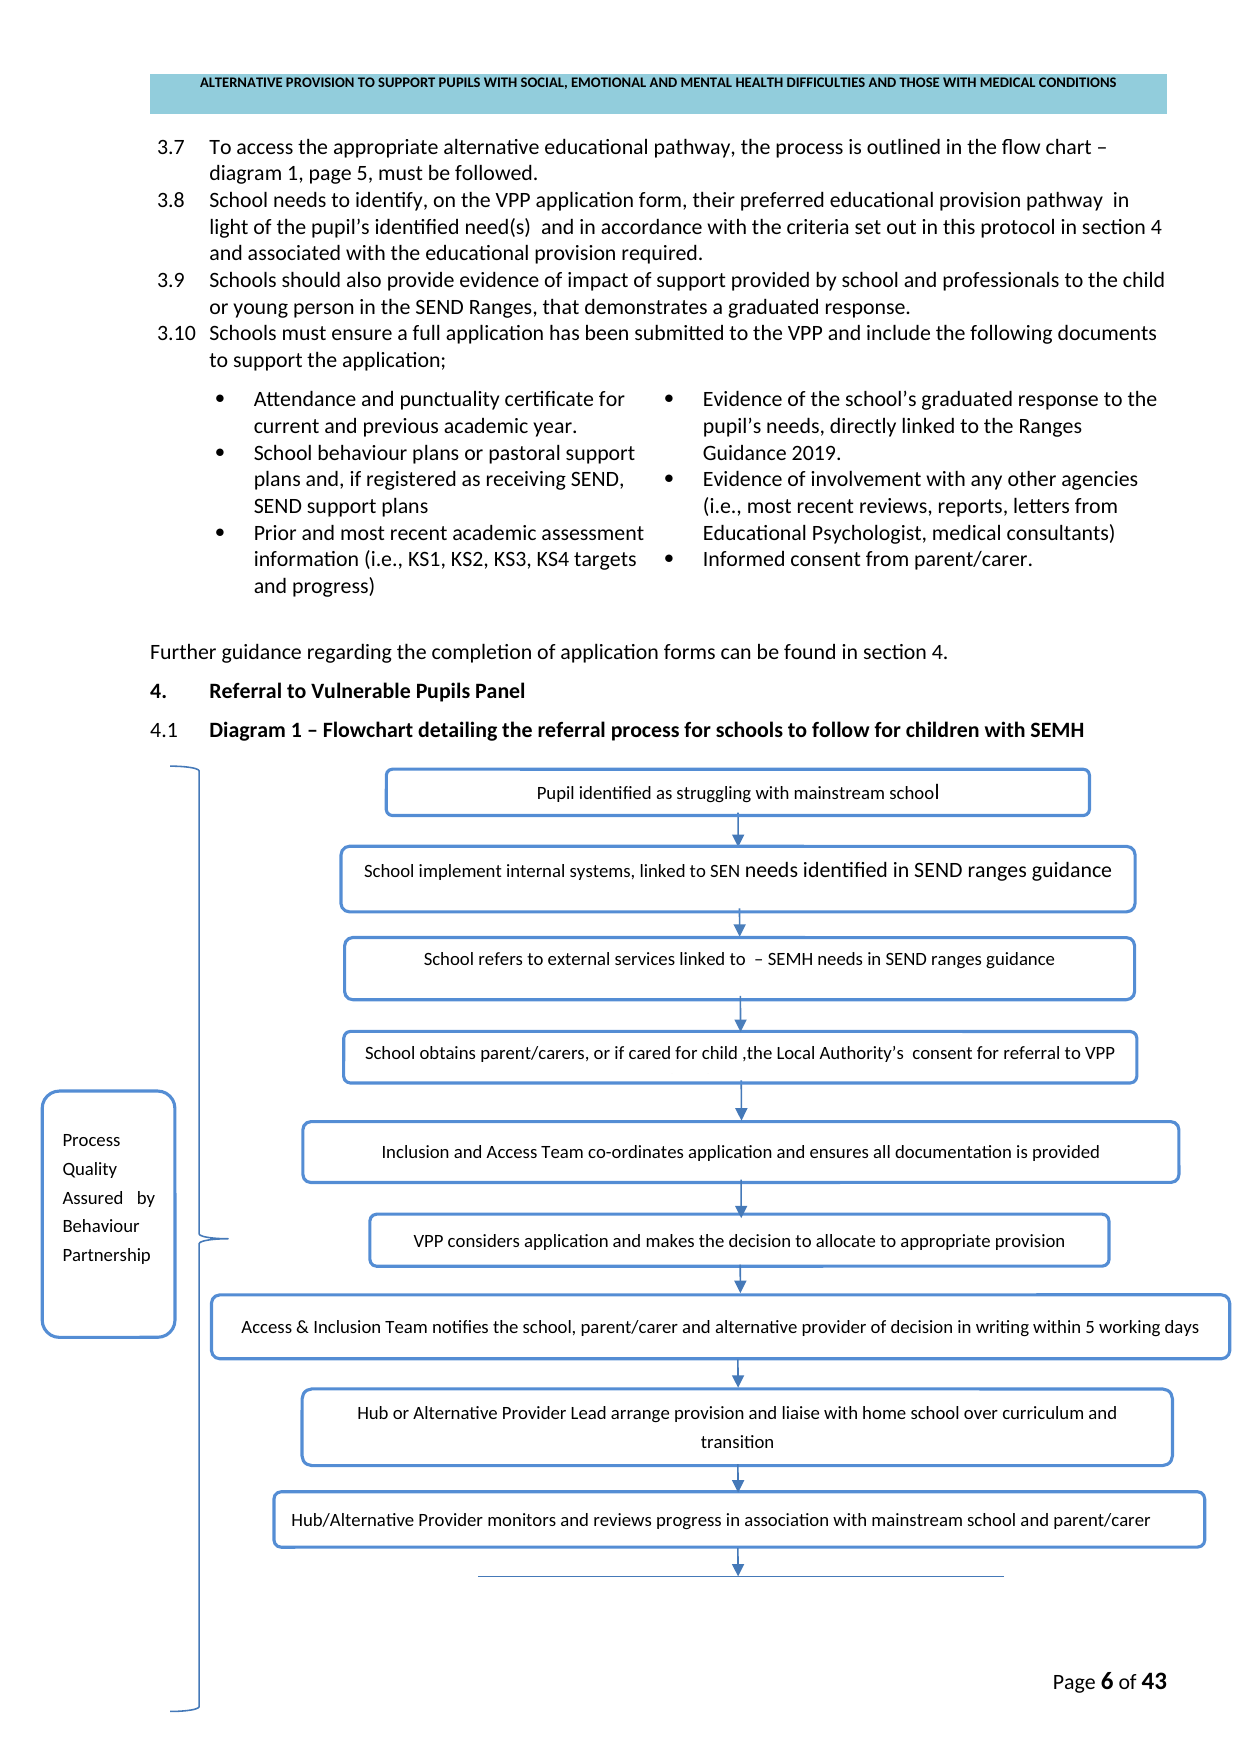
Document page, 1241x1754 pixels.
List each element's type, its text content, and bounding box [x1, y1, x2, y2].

text Further guidance regarding the completion of application forms can be found in section 4. [150, 638, 1167, 664]
list Evidence of involvement with any other agencies (i.e., most recent reviews, reports, letters from Educational Psychologist, medical consultants) [665, 465, 1167, 545]
list Referral to Vulnerable Pupils Panel [150, 677, 1167, 704]
text 4.1 Diagram 1 – Flowchart detailing the referral process for schools to follow for children with SEMH [150, 716, 1167, 743]
list To access the appropriate alternative educational pathway, the process is outlined in the flow chart – diagram 1, page 5, must be followed. [157, 133, 1167, 186]
list Attendance and punctuality certificate for current and previous academic year. [216, 385, 658, 439]
list Schools must ensure a full application has been submitted to the VPP and include the following documents to support the application; [157, 319, 1167, 373]
list Informed consent from parent/carer. [665, 545, 1167, 572]
list Evidence of the school’s graduated response to the pupil’s needs, directly linked to the Ranges Guidance 2019. [665, 385, 1167, 465]
list Schools should also provide evidence of impact of support provided by school and professionals to the child or young person in the SEND Ranges, that demonstrates a graduated response. [157, 266, 1167, 319]
list School needs to identify, on the VPP application form, their preferred educational provision pathway in light of the pupil’s identified need(s) and in accordance with the criteria set out in this protocol in section 4 and associated with the educational provision required. [157, 186, 1167, 266]
list School behaviour plans or pastoral support plans and, if registered as receiving SEND, SEND support plans [216, 439, 658, 519]
list Prior and most recent academic assessment information (i.e., KS1, KS2, KS3, KS4 targets and progress) [216, 519, 658, 625]
